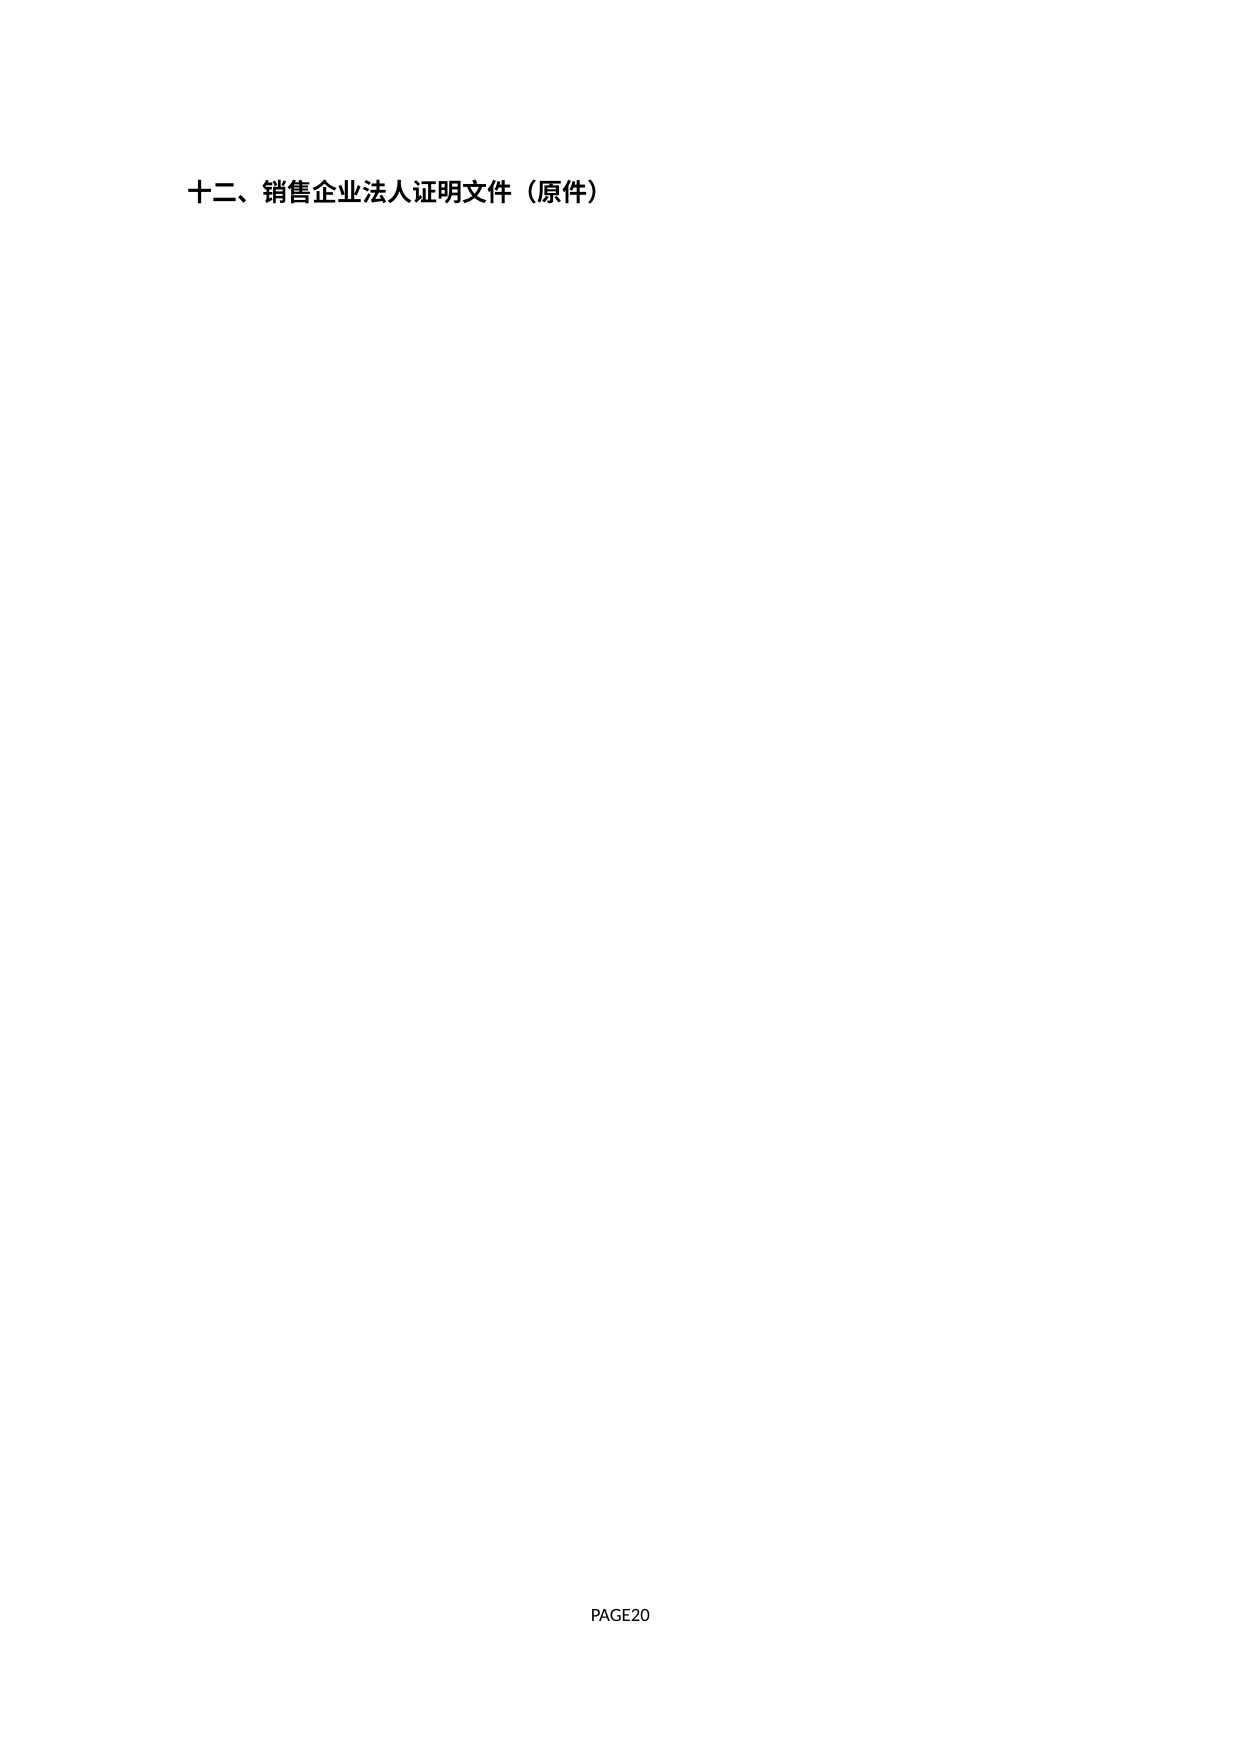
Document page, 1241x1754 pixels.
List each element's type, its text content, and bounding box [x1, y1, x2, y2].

text 十二、销售企业法人证明文件（原件） [187, 158, 1053, 223]
